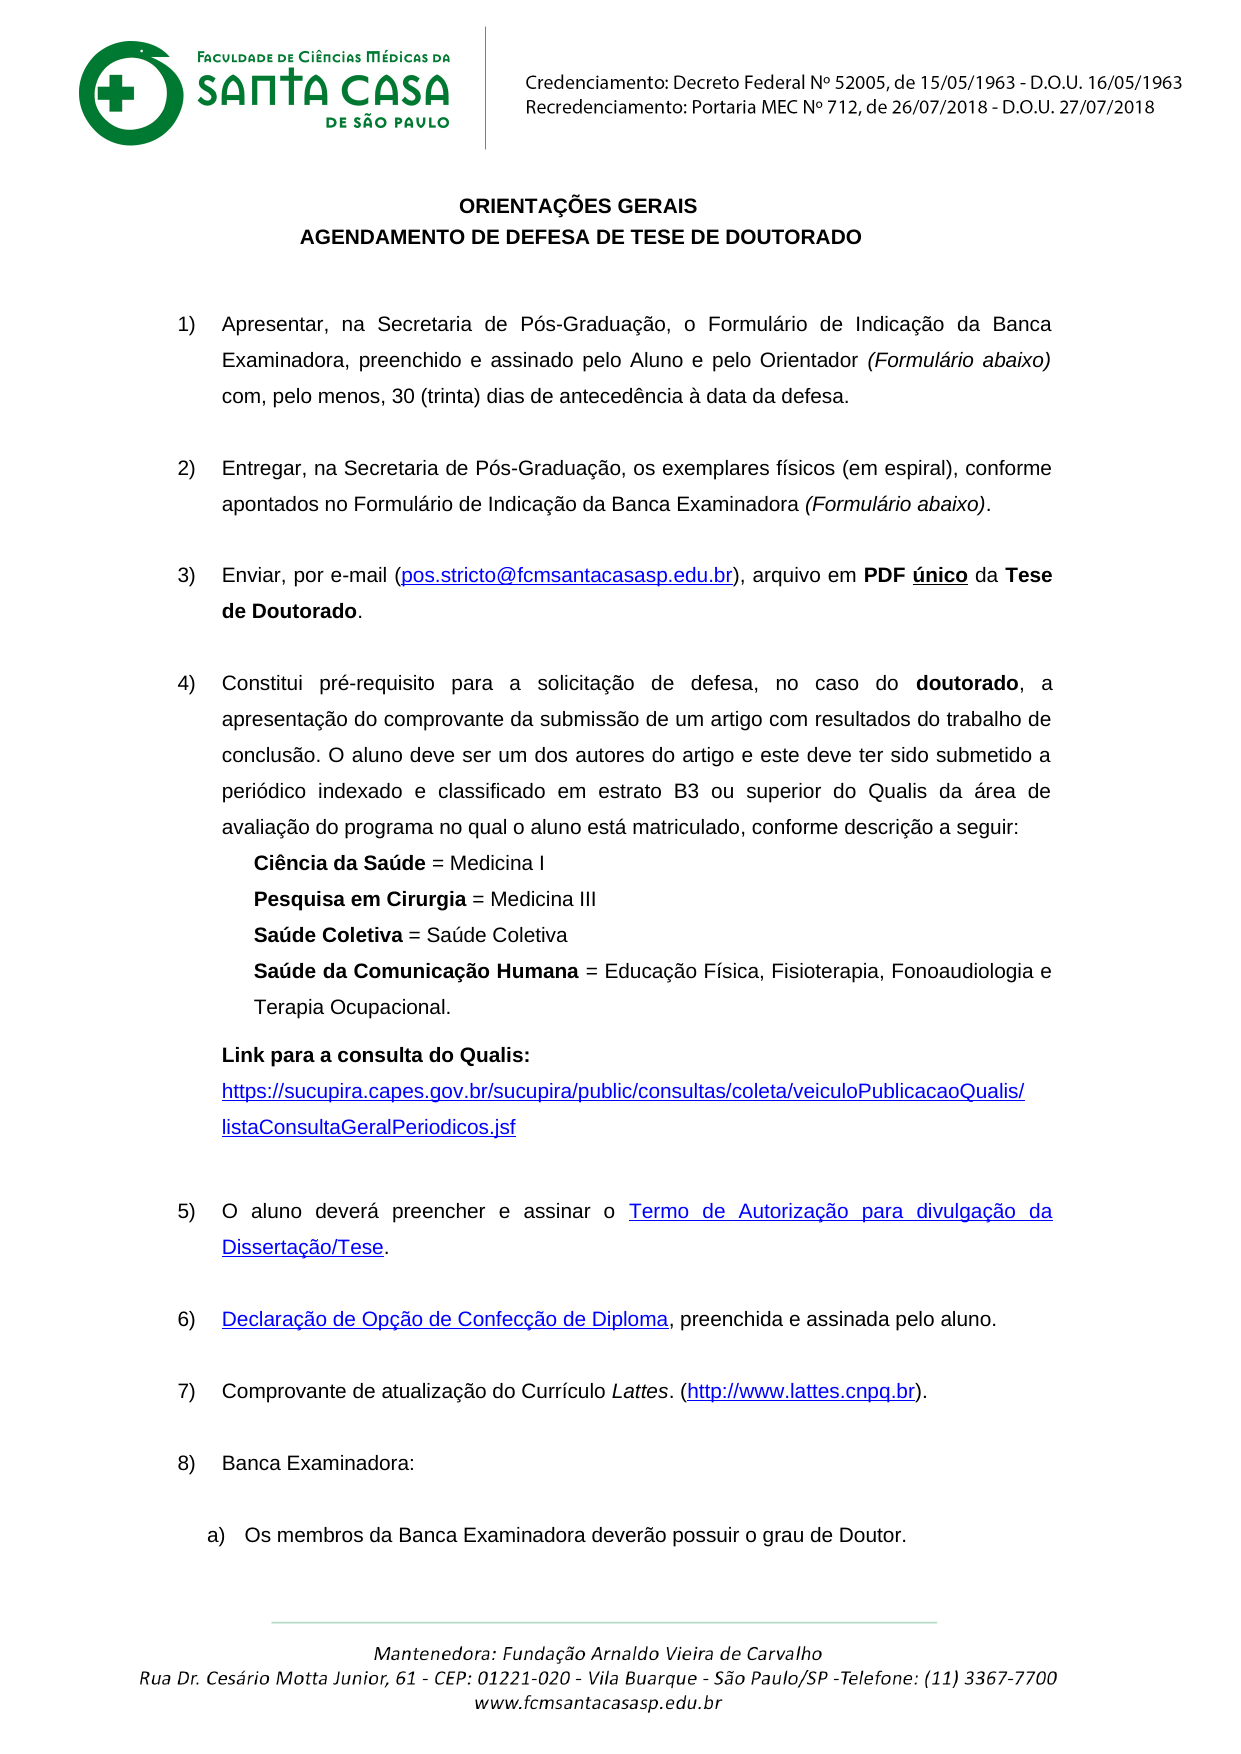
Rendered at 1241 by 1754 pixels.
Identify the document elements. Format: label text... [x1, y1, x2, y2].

list Ciência da Saúde = Medicina I [253, 851, 1053, 875]
list Comprovante de atualização do Currículo Lattes. (http://www.lattes.cnpq.br). [177, 1379, 1053, 1403]
picture [0, 0, 1239, 187]
list Saúde Coletiva = Saúde Coletiva [253, 923, 1053, 947]
text AGENDAMENTO DE DEFESA DE TESE DE DOUTORADO [103, 218, 1053, 249]
list Constitui pré-requisito para a solicitação de defesa, no caso do doutorado, a apresentação do comprovante da submissão de um artigo com resultados do trabalho de conclusão. O aluno deve ser um dos autores do artigo e este deve ter sido submetido a periódico indexado e classificado em estrato B3 ou superior do Qualis da área de avaliação do programa no qual o aluno está matriculado, conforme descrição a seguir: [177, 671, 1053, 839]
list Enviar, por e-mail (pos.stricto@fcmsantacasasp.edu.br), arquivo em PDF único da Tese de Doutorado. [177, 563, 1053, 623]
text Link para a consulta do Qualis: https://sucupira.capes.gov.br/sucupira/public/consultas/coleta/veiculoPublicacaoQualis/listaConsultaGeralPeriodicos.jsf [222, 1043, 1053, 1139]
list Pesquisa em Cirurgia = Medicina III [253, 887, 1053, 911]
list O aluno deverá preencher e assinar o Termo de Autorização para divulgação da Dissertação/Tese. [177, 1199, 1053, 1259]
text ORIENTAÇÕES GERAIS [103, 187, 1053, 218]
list Declaração de Opção de Confecção de Diploma, preenchida e assinada pelo aluno. [177, 1307, 1053, 1331]
picture [54, 1554, 1141, 1754]
list Saúde da Comunicação Humana = Educação Física, Fisioterapia, Fonoaudiologia e Terapia Ocupacional. [253, 958, 1053, 1018]
list Banca Examinadora: [177, 1451, 1053, 1475]
list Os membros da Banca Examinadora deverão possuir o grau de Doutor. [207, 1523, 1053, 1547]
list Entregar, na Secretaria de Pós-Graduação, os exemplares físicos (em espiral), conforme apontados no Formulário de Indicação da Banca Examinadora (Formulário abaixo). [177, 455, 1053, 515]
list Apresentar, na Secretaria de Pós-Graduação, o Formulário de Indicação da Banca Examinadora, preenchido e assinado pelo Aluno e pelo Orientador (Formulário abaixo) com, pelo menos, 30 (trinta) dias de antecedência à data da defesa. [177, 312, 1053, 407]
